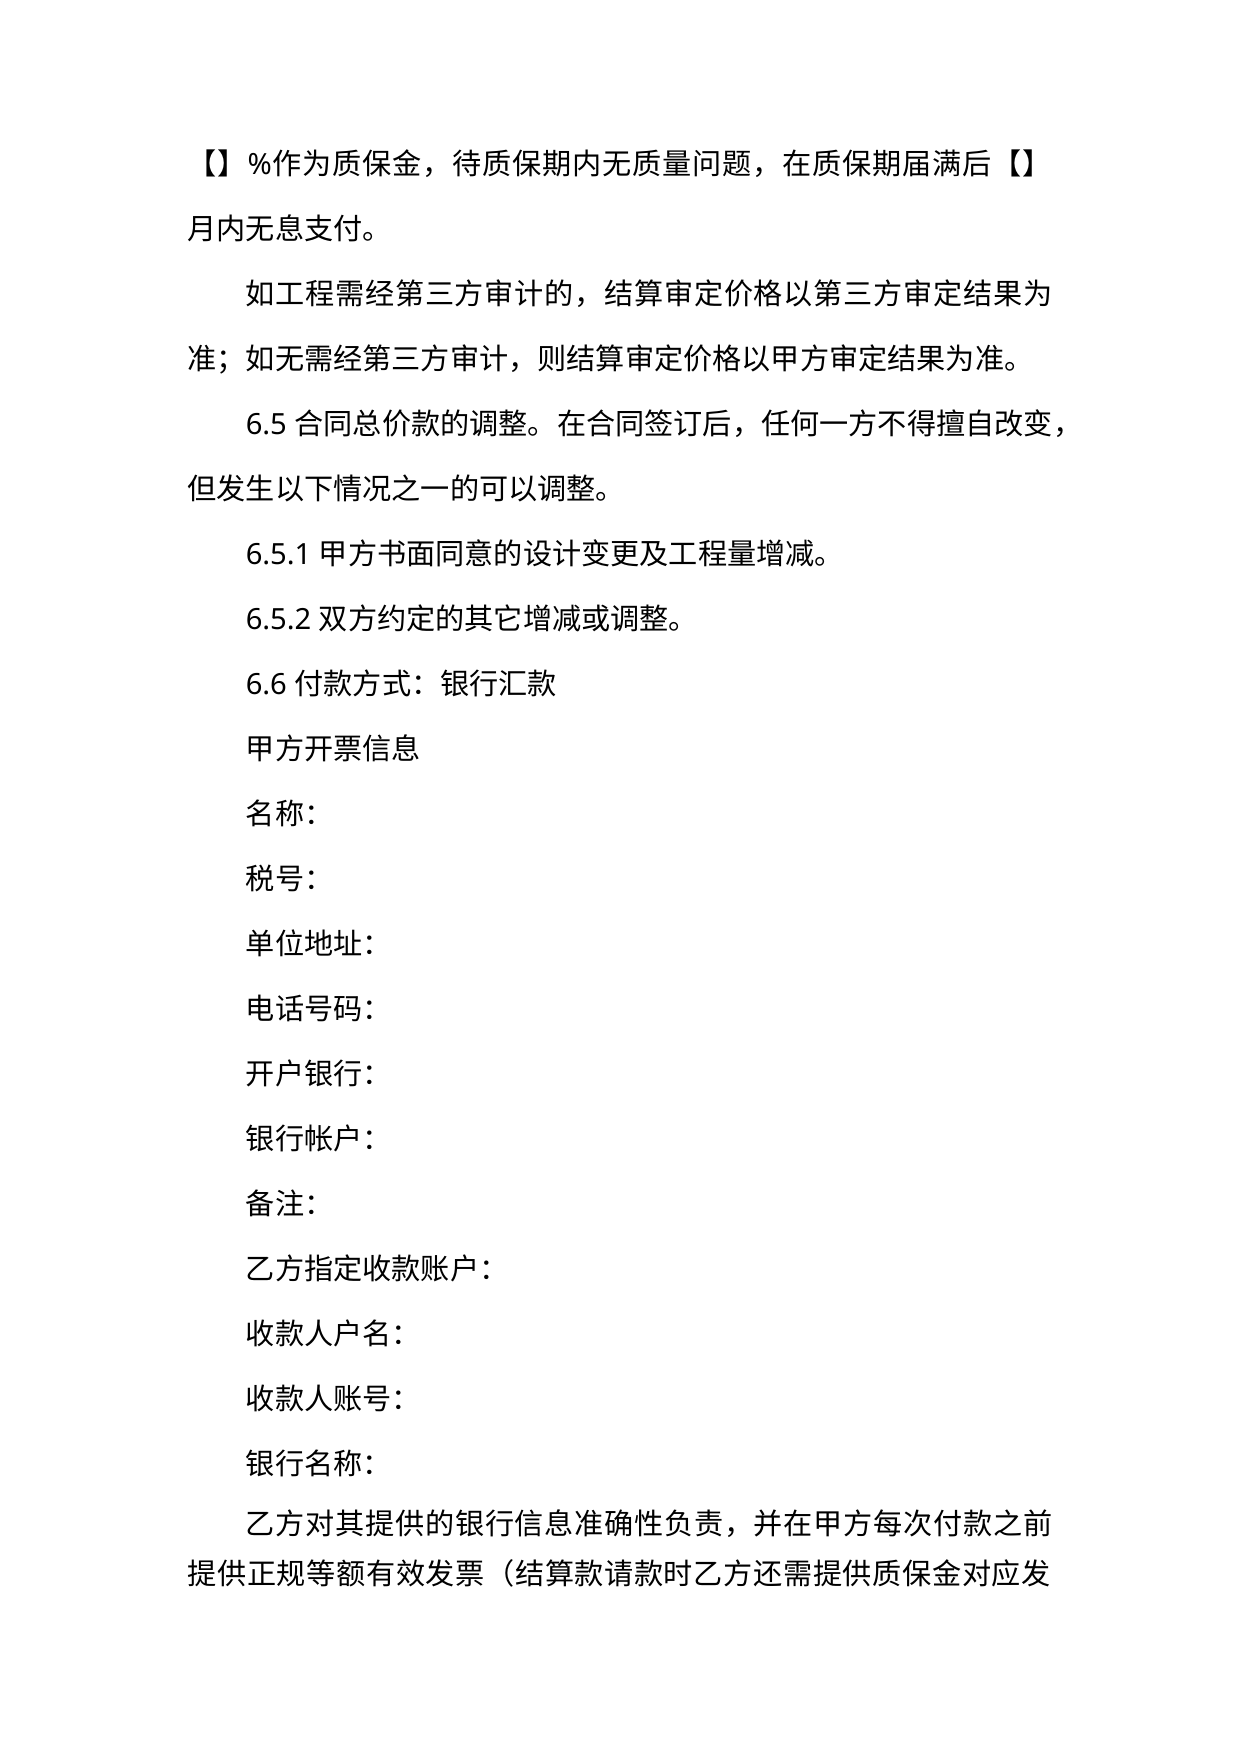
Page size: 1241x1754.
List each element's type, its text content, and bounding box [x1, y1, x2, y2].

text 6.6 付款方式：银行汇款 [187, 649, 1053, 714]
text 如工程需经第三方审计的，结算审定价格以第三方审定结果为准；如无需经第三方审计，则结算审定价格以甲方审定结果为准。 [187, 259, 1053, 389]
text 电话号码： [187, 974, 1053, 1039]
text 甲方开票信息 [187, 714, 1053, 779]
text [187, 129, 1053, 259]
text 开户银行： [187, 1039, 1053, 1104]
text 名称： [187, 779, 1053, 844]
text 银行帐户： [187, 1104, 1053, 1169]
text 乙方指定收款账户： [187, 1234, 1053, 1299]
text 收款人账号： [187, 1364, 1053, 1429]
text 银行名称： [187, 1429, 1053, 1494]
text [187, 1494, 1053, 1594]
text 备注： [187, 1169, 1053, 1234]
text 6.5.2 双方约定的其它增减或调整。 [187, 584, 1053, 649]
text 6.5.1 甲方书面同意的设计变更及工程量增减。 [187, 519, 1053, 584]
text 6.5 合同总价款的调整。在合同签订后，任何一方不得擅自改变，但发生以下情况之一的可以调整。 [187, 389, 1053, 519]
text 单位地址： [187, 909, 1053, 974]
text 税号： [187, 844, 1053, 909]
text 收款人户名： [187, 1299, 1053, 1364]
